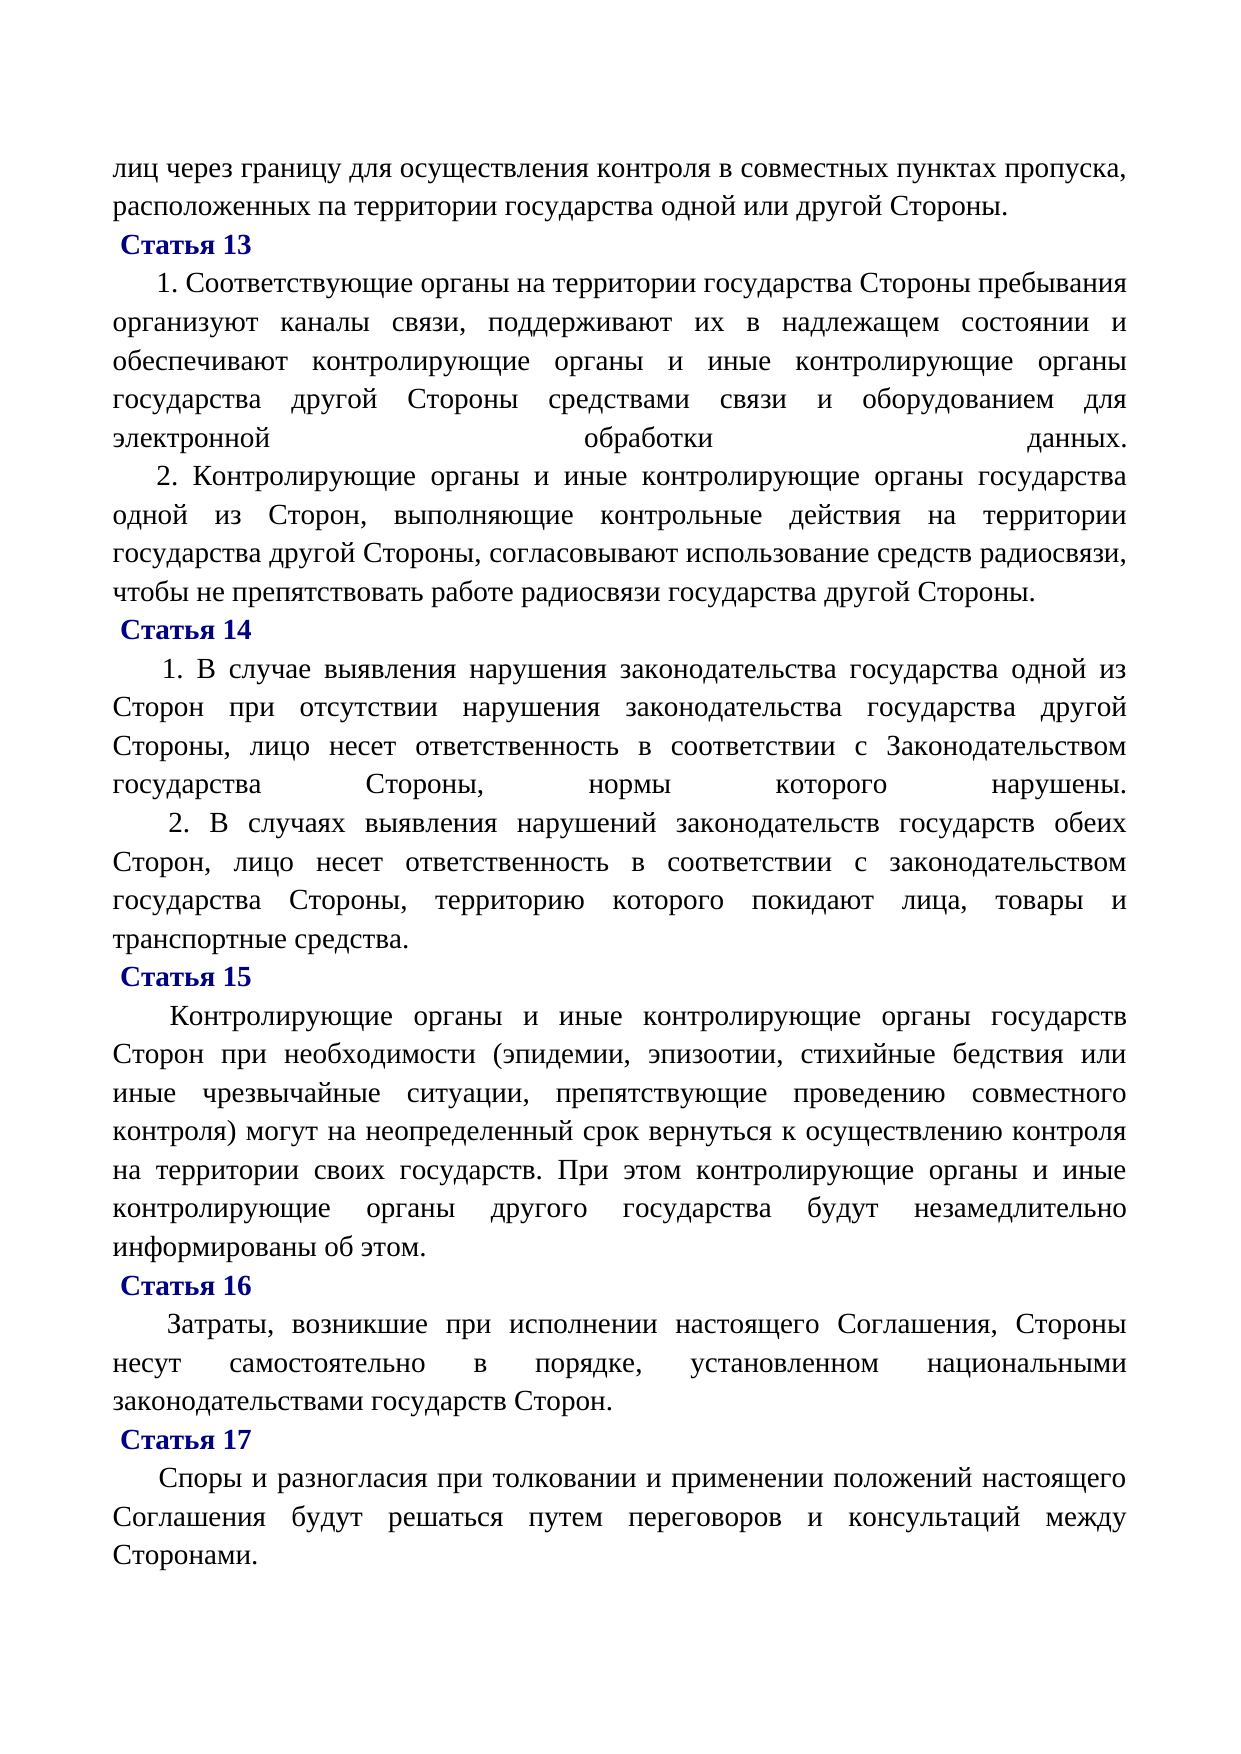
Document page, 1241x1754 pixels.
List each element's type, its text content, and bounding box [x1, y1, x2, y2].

text Статья 15 [112, 959, 1128, 993]
text Статья 16 [112, 1268, 1128, 1301]
text Статья 13 [112, 227, 1128, 261]
text Затраты, возникшие при исполнении настоящего Соглашения, Стороны несут самостоятельно в порядке, установленном национальными законодательствами государств Сторон. [112, 1306, 1128, 1417]
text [112, 150, 1128, 222]
text 1. Соответствующие органы на территории государства Стороны пребывания организуют каналы связи, поддерживают их в надлежащем состоянии и обеспечивают контролирующие органы и иные контролирующие органы государства другой Стороны средствами связи и оборудованием для электронной обработки данных. 2. Контролирующие органы и иные контролирующие органы государства одной из Сторон, выполняющие контрольные действия на территории государства другой Стороны, согласовывают использование средств радиосвязи, чтобы не препятствовать работе радиосвязи государства другой Стороны. [112, 266, 1128, 607]
text 1. В случае выявления нарушения законодательства государства одной из Сторон при отсутствии нарушения законодательства государства другой Стороны, лицо несет ответственность в соответствии с Законодательством государства Стороны, нормы которого нарушены. 2. В случаях выявления нарушений законодательств государств обеих Сторон, лицо несет ответственность в соответствии с законодательством государства Стороны, территорию которого покидают лица, товары и транспортные средства. [112, 651, 1128, 954]
text Статья 14 [112, 612, 1128, 646]
text Контролирующие органы и иные контролирующие органы государств Сторон при необходимости (эпидемии, эпизоотии, стихийные бедствия или иные чрезвычайные ситуации, препятствующие проведению совместного контроля) могут на неопределенный срок вернуться к осуществлению контроля на территории своих государств. При этом контролирующие органы и иные контролирующие органы другого государства будут незамедлительно информированы об этом. [112, 998, 1128, 1263]
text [112, 1460, 1128, 1571]
text Статья 17 [112, 1422, 1128, 1455]
